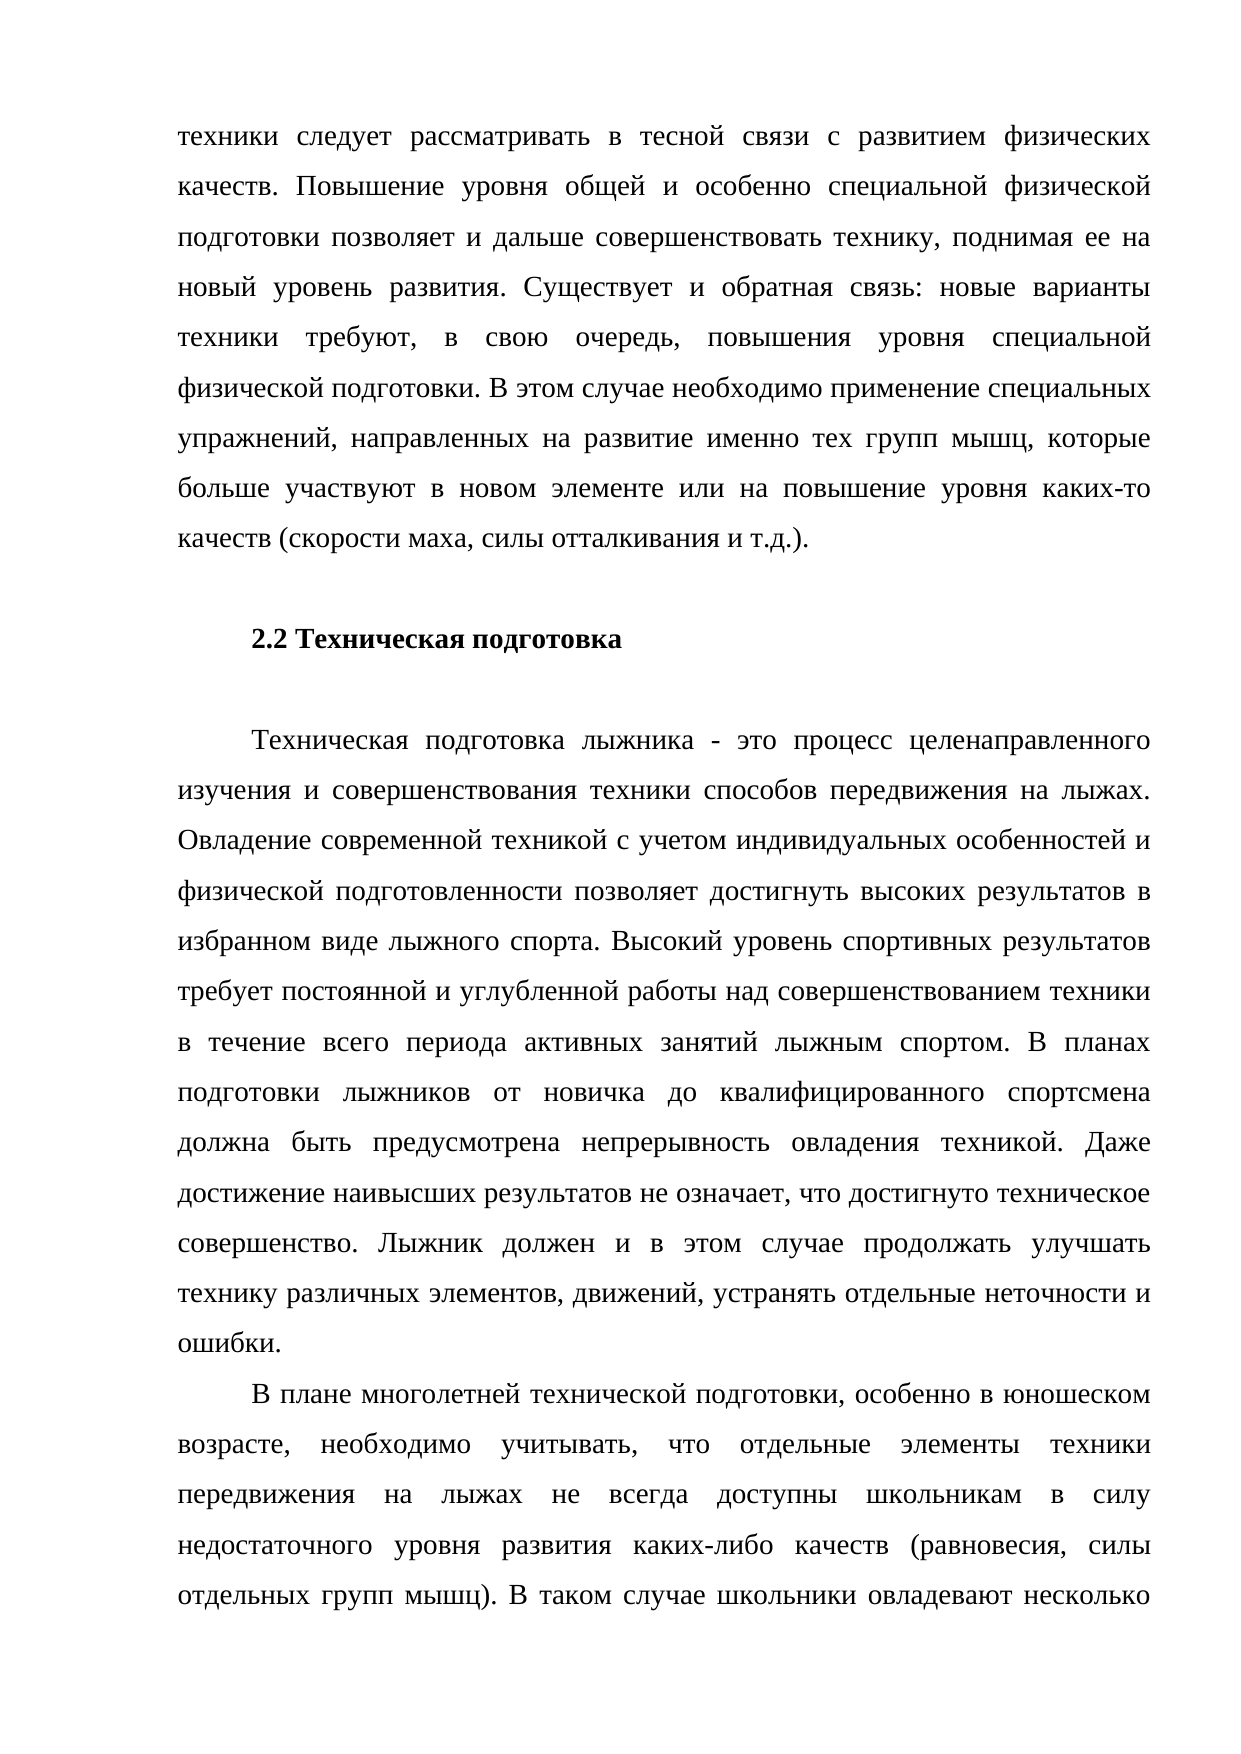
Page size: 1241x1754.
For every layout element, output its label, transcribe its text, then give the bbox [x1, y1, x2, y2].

text 2.2 Техническая подготовка [177, 621, 1152, 655]
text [177, 118, 1152, 554]
text Техническая подготовка лыжника - это процесс целенаправленного изучения и совершенствования техники способов передвижения на лыжах. Овладение современной техникой с учетом индивидуальных особенностей и физической подготовленности позволяет достигнуть высоких результатов в избранном виде лыжного спорта. Высокий уровень спортивных результатов требует постоянной и углубленной работы над совершенствованием техники в течение всего периода активных занятий лыжным спортом. В планах подготовки лыжников от новичка до квалифицированного спортсмена должна быть предусмотрена непрерывность овладения техникой. Даже достижение наивысших результатов не означает, что достигнуто техническое совершенство. Лыжник должен и в этом случае продолжать улучшать технику различных элементов, движений, устранять отдельные неточности и ошибки. [177, 722, 1152, 1359]
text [177, 1376, 1152, 1611]
